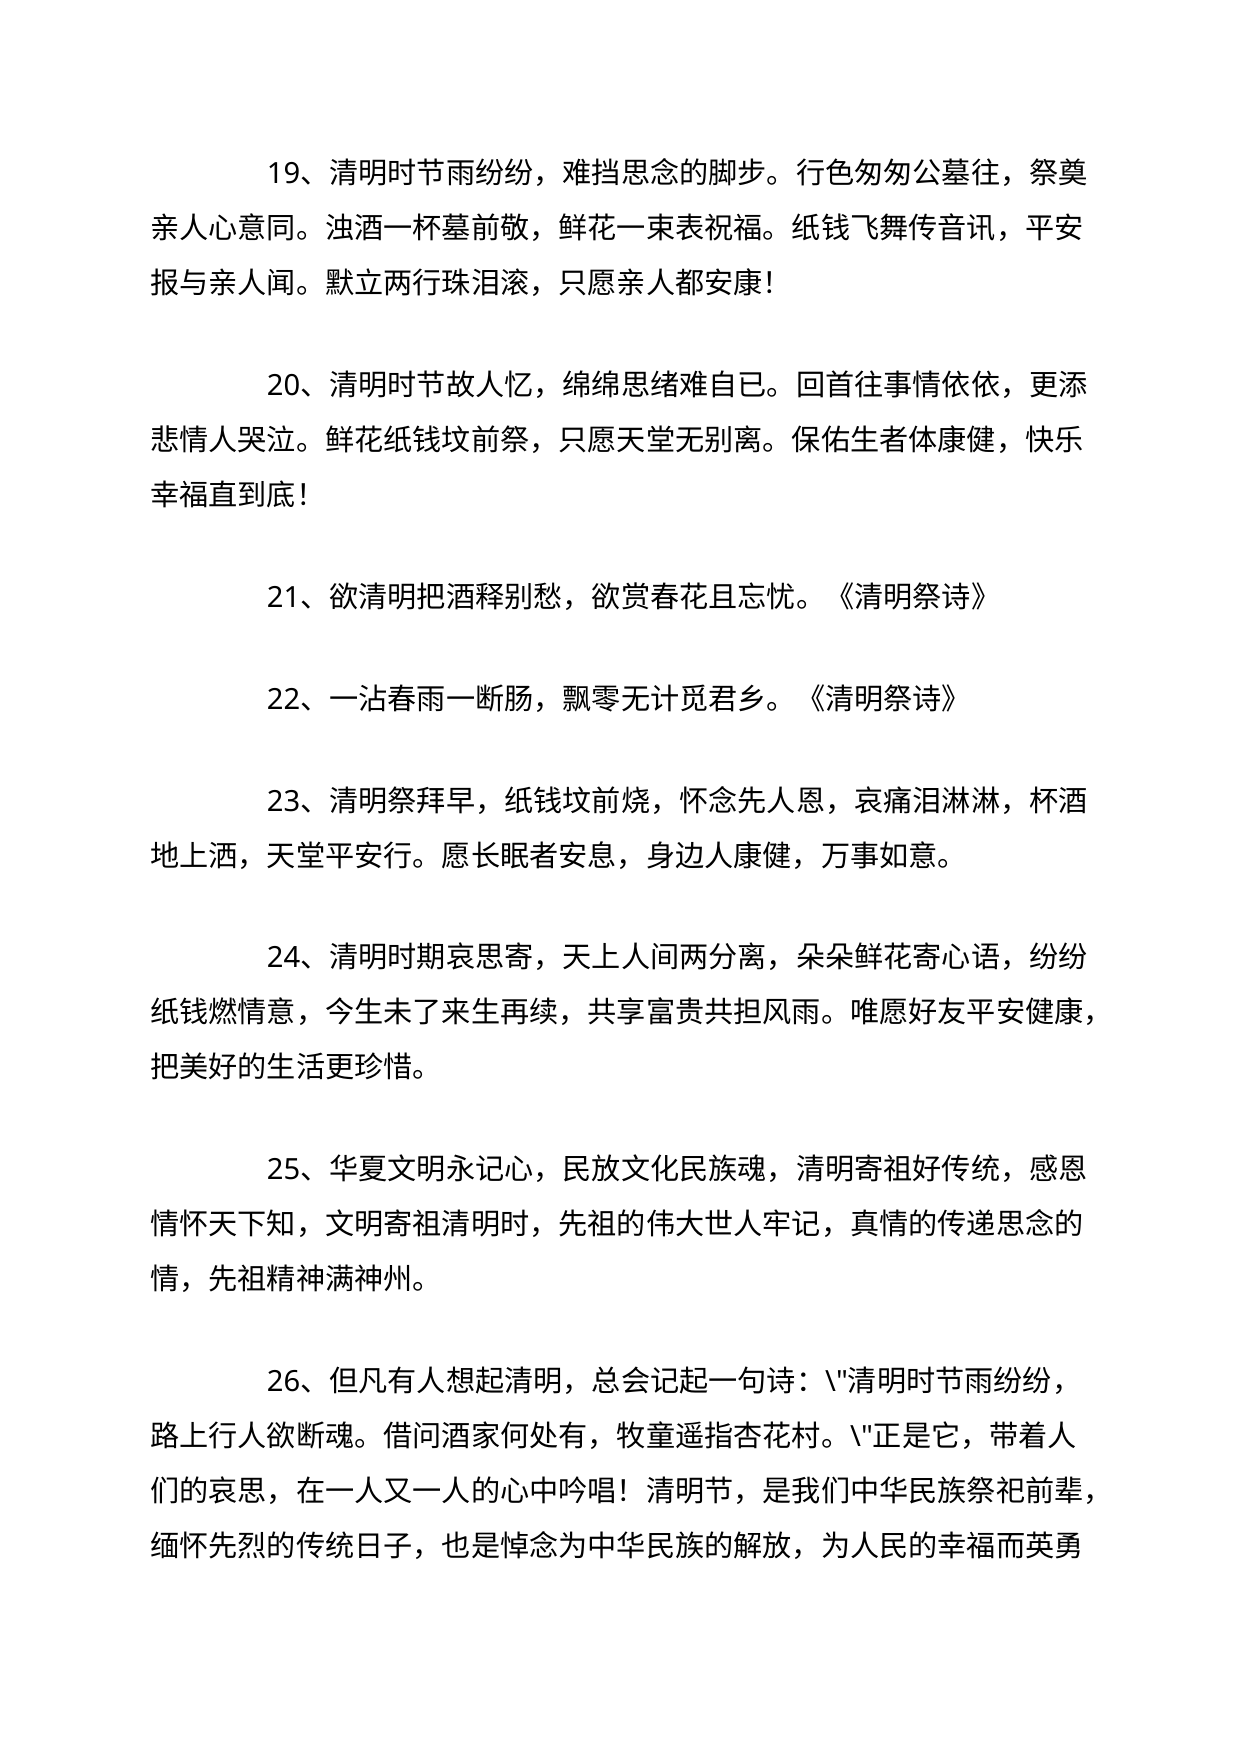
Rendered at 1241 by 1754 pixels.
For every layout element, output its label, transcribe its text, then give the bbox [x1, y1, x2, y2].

text 25、华夏文明永记心，民放文化民族魂，清明寄祖好传统，感恩情怀天下知，文明寄祖清明时，先祖的伟大世人牢记，真情的传递思念的情，先祖精神满神州。 [150, 1146, 1090, 1298]
text 22、一沾春雨一断肠，飘零无计觅君乡。《清明祭诗》 [150, 675, 1090, 718]
text 24、清明时期哀思寄，天上人间两分离，朵朵鲜花寄心语，纷纷纸钱燃情意，今生未了来生再续，共享富贵共担风雨。唯愿好友平安健康，把美好的生活更珍惜。 [150, 934, 1090, 1086]
text 21、欲清明把酒释别愁，欲赏春花且忘忧。《清明祭诗》 [150, 573, 1090, 616]
text 23、清明祭拜早，纸钱坟前烧，怀念先人恩，哀痛泪淋淋，杯酒地上洒，天堂平安行。愿长眠者安息，身边人康健，万事如意。 [150, 777, 1090, 874]
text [150, 1357, 1090, 1564]
text 20、清明时节故人忆，绵绵思绪难自已。回首往事情依依，更添悲情人哭泣。鲜花纸钱坟前祭，只愿天堂无别离。保佑生者体康健，快乐幸福直到底！ [150, 362, 1090, 514]
text 19、清明时节雨纷纷，难挡思念的脚步。行色匆匆公墓往，祭奠亲人心意同。浊酒一杯墓前敬，鲜花一束表祝福。纸钱飞舞传音讯，平安报与亲人闻。默立两行珠泪滚，只愿亲人都安康！ [150, 150, 1090, 302]
